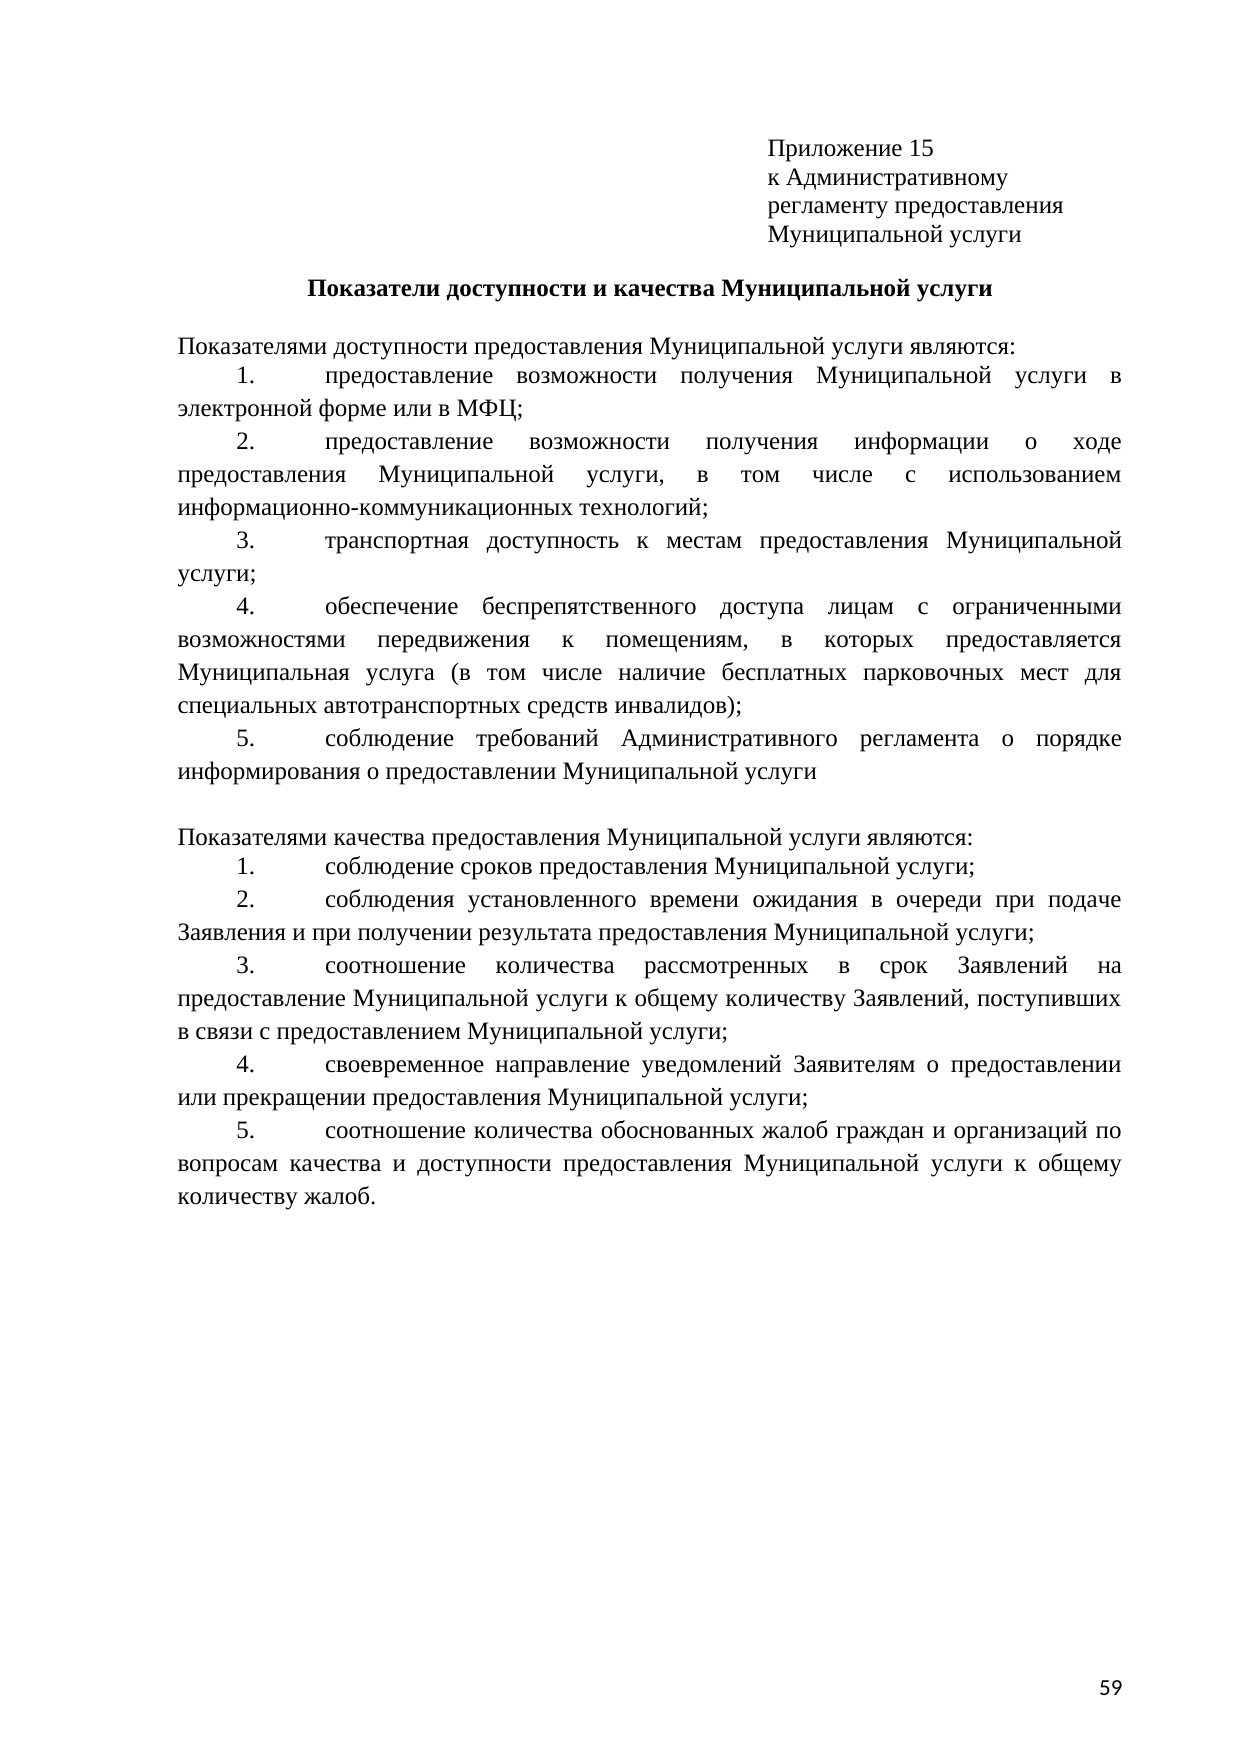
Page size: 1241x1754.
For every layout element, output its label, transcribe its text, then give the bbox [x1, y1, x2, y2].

list соблюдения установленного времени ожидания в очереди при подаче Заявления и при получении результата предоставления Муниципальной услуги; [177, 884, 1122, 946]
list обеспечение беспрепятственного доступа лицам с ограниченными возможностями передвижения к помещениям, в которых предоставляется Муниципальная услуга (в том числе наличие бесплатных парковочных мест для специальных автотранспортных средств инвалидов); [177, 591, 1122, 719]
list транспортная доступность к местам предоставления Муниципальной услуги; [177, 525, 1122, 587]
text Показателями доступности предоставления Муниципальной услуги являются: [177, 331, 1122, 360]
text к Административному регламенту предоставления Муниципальной услуги [767, 162, 1122, 248]
list предоставление возможности получения Муниципальной услуги в электронной форме или в МФЦ; [177, 360, 1122, 421]
list своевременное направление уведомлений Заявителям о предоставлении или прекращении предоставления Муниципальной услуги; [177, 1049, 1122, 1111]
list соотношение количества рассмотренных в срок Заявлений на предоставление Муниципальной услуги к общему количеству Заявлений, поступивших в связи с предоставлением Муниципальной услуги; [177, 950, 1122, 1044]
subtitle Приложение 15 [767, 133, 1122, 162]
text Показателями качества предоставления Муниципальной услуги являются: [177, 822, 1122, 851]
list соотношение количества обоснованных жалоб граждан и организаций по вопросам качества и доступности предоставления Муниципальной услуги к общему количеству жалоб. [177, 1115, 1122, 1210]
list предоставление возможности получения информации о ходе предоставления Муниципальной услуги, в том числе с использованием информационно-коммуникационных технологий; [177, 426, 1122, 521]
list соблюдение требований Административного регламента о порядке информирования о предоставлении Муниципальной услуги [177, 723, 1122, 785]
list соблюдение сроков предоставления Муниципальной услуги; [177, 851, 1122, 879]
text Показатели доступности и качества Муниципальной услуги [177, 273, 1122, 302]
